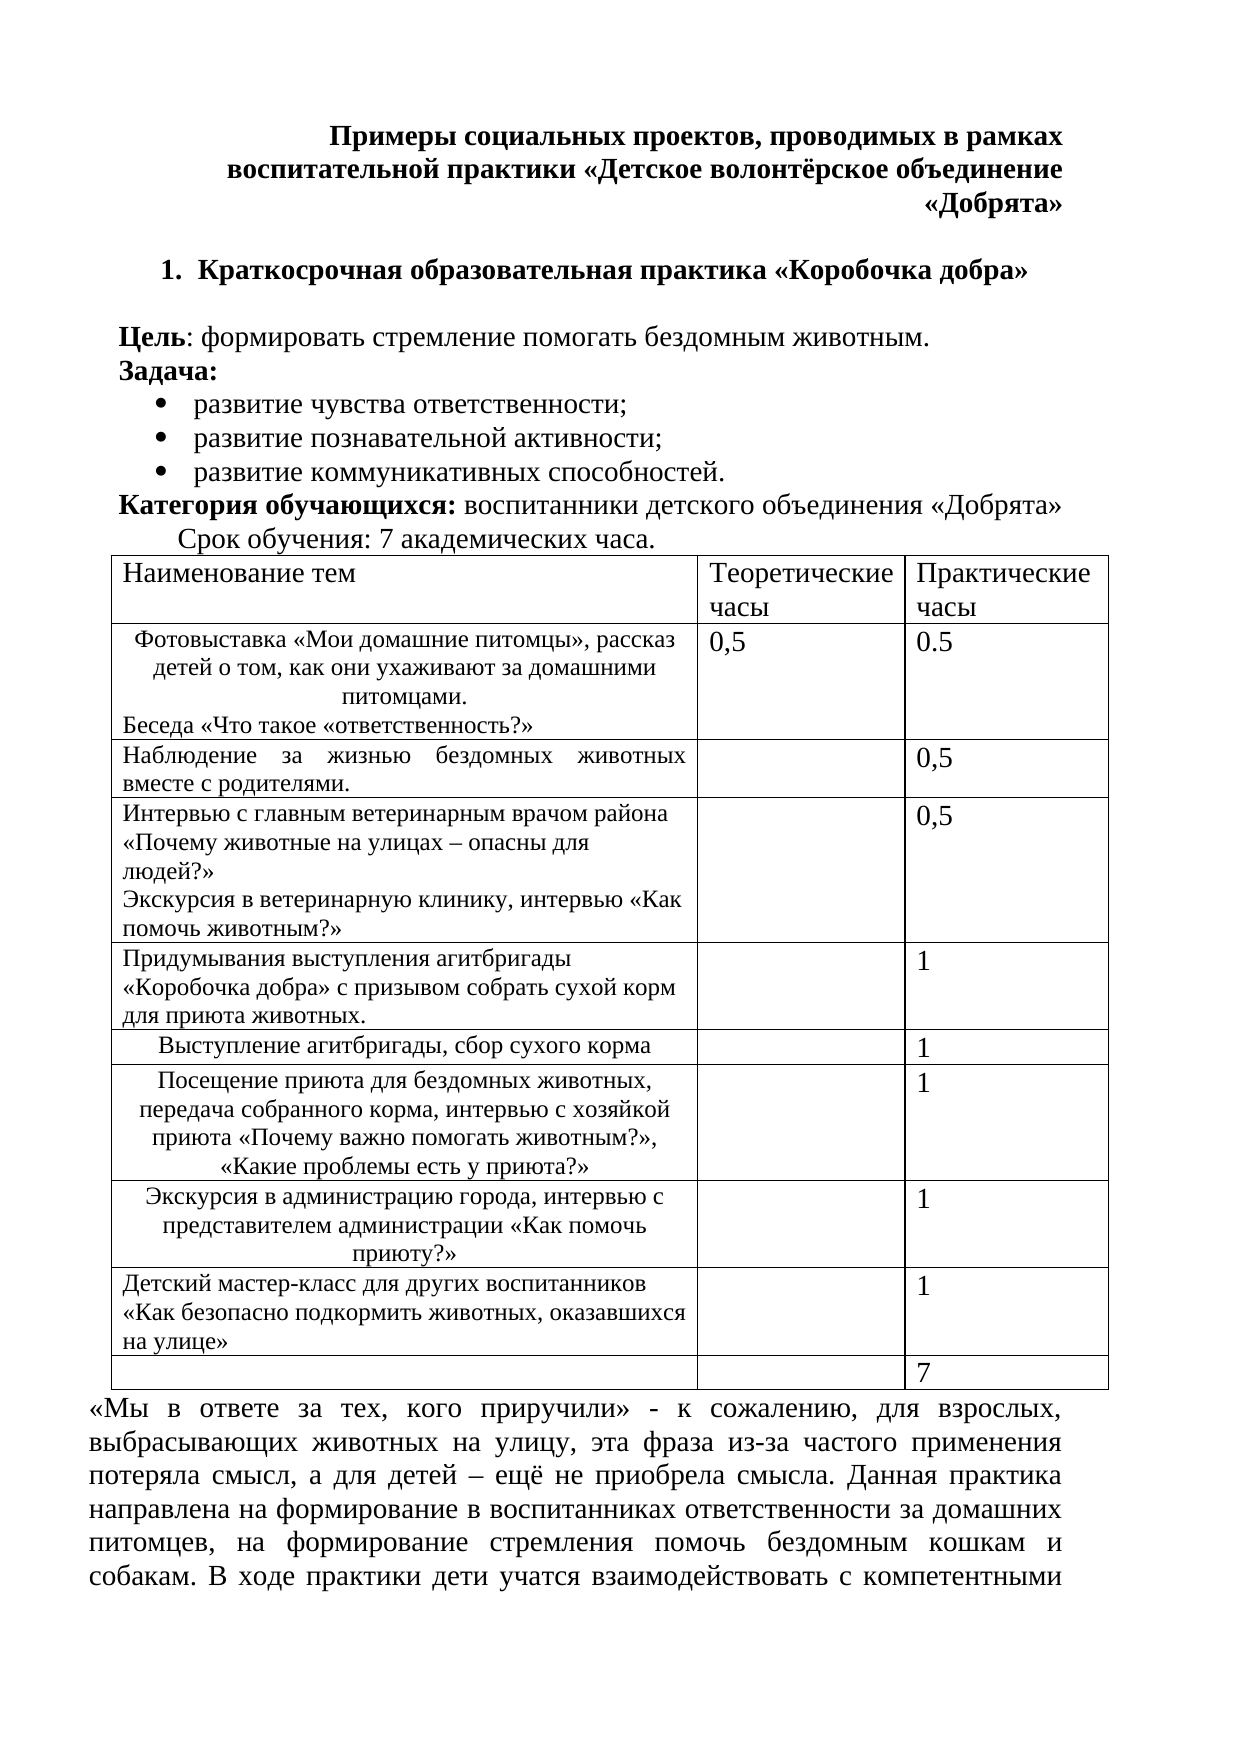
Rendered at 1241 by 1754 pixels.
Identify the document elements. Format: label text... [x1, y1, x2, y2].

list развитие коммуникативных способностей. [156, 454, 1063, 487]
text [89, 1390, 1063, 1591]
list развитие чувства ответственности; [156, 386, 1063, 420]
table_cell [698, 1268, 904, 1354]
table_cell Интервью с главным ветеринарным врачом района «Почему животные на улицах – опасны для людей?» Экскурсия в ветеринарную клинику, интервью «Как помочь животным?» [112, 798, 697, 942]
table_cell Посещение приюта для бездомных животных, передача собранного корма, интервью с хозяйкой приюта «Почему важно помогать животным?», «Какие проблемы есть у приюта?» [112, 1065, 697, 1180]
table_cell [698, 740, 904, 797]
table_cell 1 [906, 1268, 1108, 1354]
table_cell 0,5 [906, 798, 1108, 942]
table_cell [698, 1181, 904, 1267]
table_cell 7 [906, 1356, 1108, 1389]
table_cell [698, 1065, 904, 1180]
table_cell 0.5 [906, 624, 1108, 739]
table_cell 1 [906, 943, 1108, 1029]
table_cell [698, 943, 904, 1029]
text Категория обучающихся: воспитанники детского объединения «Добрята» [89, 487, 1063, 521]
table_cell 1 [906, 1065, 1108, 1180]
text Задача: [89, 353, 1063, 386]
table_cell Детский мастер-класс для других воспитанников «Как безопасно подкормить животных, оказавшихся на улице» [112, 1268, 697, 1354]
list Краткосрочная образовательная практика «Коробочка добра» [126, 252, 1063, 286]
table_header Практические часы [906, 556, 1108, 623]
table_cell 1 [906, 1030, 1108, 1064]
table_cell 1 [906, 1181, 1108, 1267]
table_cell Экскурсия в администрацию города, интервью с представителем администрации «Как помочь приюту?» [112, 1181, 697, 1267]
text Срок обучения: 7 академических часа. [148, 521, 1063, 554]
table_cell Наблюдение за жизнью бездомных животных вместе с родителями. [112, 740, 697, 797]
table_cell Придумывания выступления агитбригады «Коробочка добра» с призывом собрать сухой корм для приюта животных. [112, 943, 697, 1029]
text Примеры социальных проектов, проводимых в рамках воспитательной практики «Детское волонтёрское объединение «Добрята» [89, 118, 1063, 219]
table_cell [698, 1030, 904, 1064]
table_cell Фотовыставка «Мои домашние питомцы», рассказ детей о том, как они ухаживают за домашними питомцами. Беседа «Что такое «ответственность?» [112, 624, 697, 739]
table_cell [112, 1356, 697, 1389]
table_header Теоретические часы [698, 556, 904, 623]
table_cell 0,5 [906, 740, 1108, 797]
table_cell Выступление агитбригады, сбор сухого корма [112, 1030, 697, 1064]
list развитие познавательной активности; [156, 420, 1063, 454]
table_cell [698, 798, 904, 942]
text Цель: формировать стремление помогать бездомным животным. [89, 319, 1063, 353]
table_cell 0,5 [698, 624, 904, 739]
table_cell [698, 1356, 904, 1389]
table_header Наименование тем [112, 556, 697, 623]
